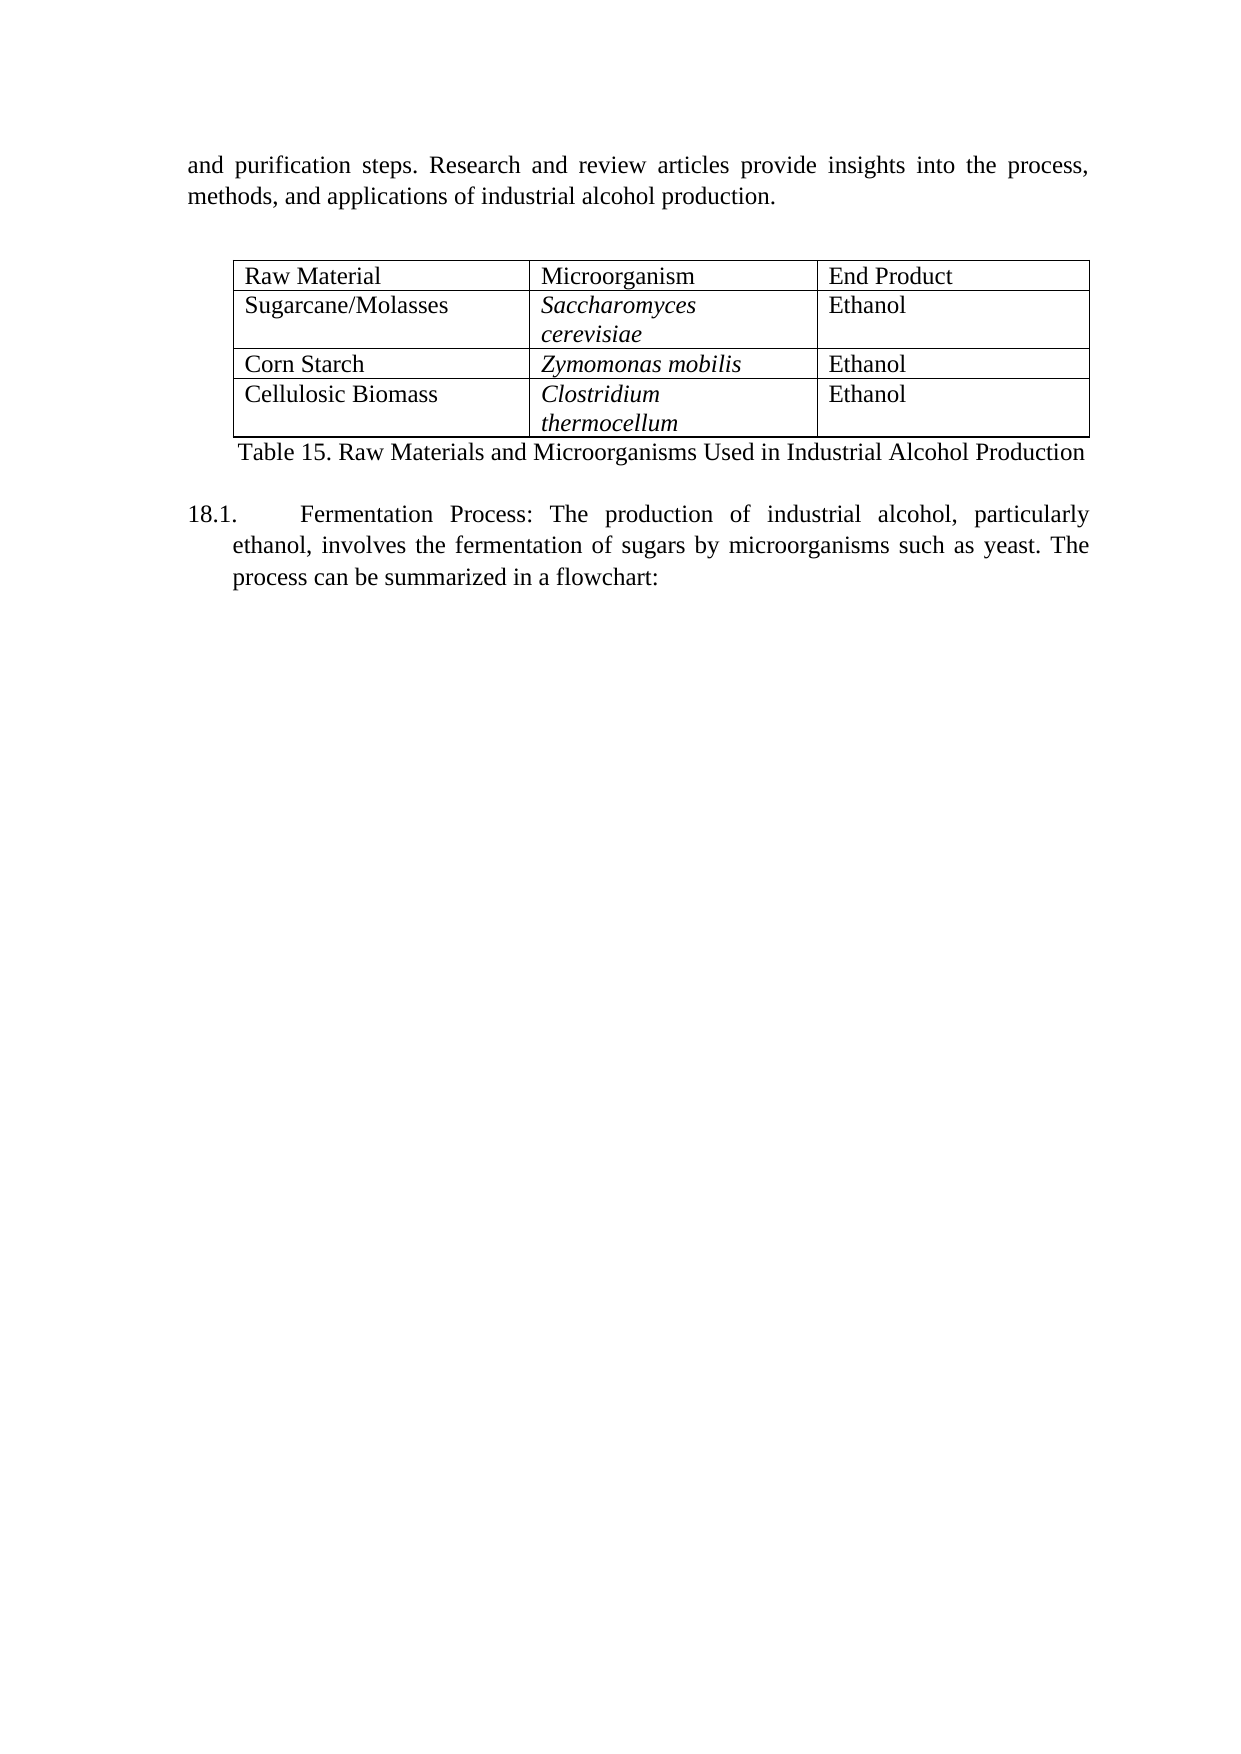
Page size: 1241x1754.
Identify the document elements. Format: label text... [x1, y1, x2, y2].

table_header End Product [818, 261, 1089, 289]
table_cell Clostridium thermocellum [530, 379, 817, 436]
table_cell Ethanol [818, 349, 1089, 378]
table_cell Zymomonas mobilis [530, 349, 817, 378]
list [187, 150, 1090, 210]
table_cell Ethanol [818, 379, 1089, 436]
table_header Raw Material [234, 261, 529, 289]
table_header Microorganism [530, 261, 817, 289]
list Fermentation Process: The production of industrial alcohol, particularly ethanol, involves the fermentation of sugars by microorganisms such as yeast. The process can be summarized in a flowchart: [187, 499, 1090, 590]
table_cell Ethanol [818, 291, 1089, 348]
table_cell Saccharomyces cerevisiae [530, 291, 817, 348]
list Table 15. Raw Materials and Microorganisms Used in Industrial Alcohol Production [232, 437, 1090, 466]
table_cell Corn Starch [234, 349, 529, 378]
table_cell Sugarcane/Molasses [234, 291, 529, 348]
table_cell Cellulosic Biomass [234, 379, 529, 436]
